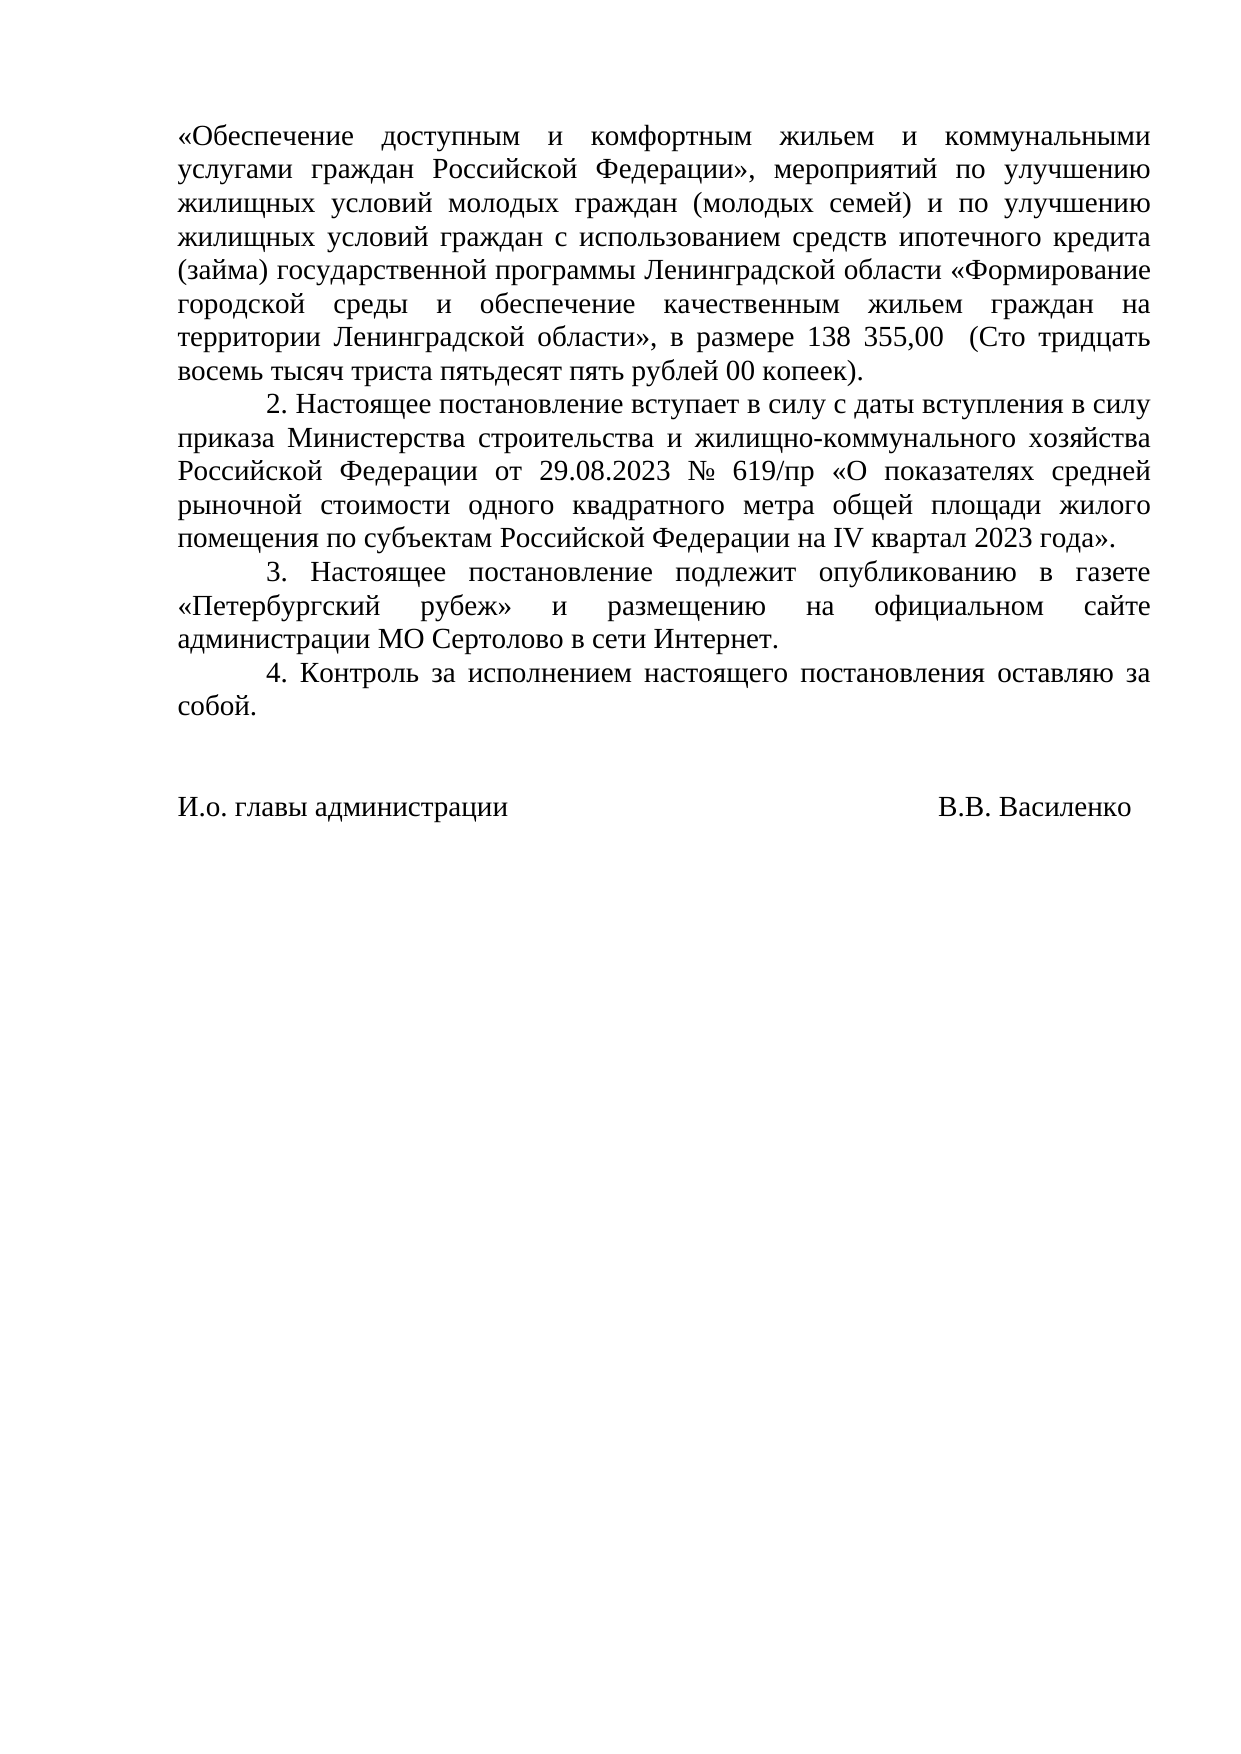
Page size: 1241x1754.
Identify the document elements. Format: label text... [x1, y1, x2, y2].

text 4. Контроль за исполнением настоящего постановления оставляю за собой. [177, 655, 1152, 722]
text 3. Настоящее постановление подлежит опубликованию в газете «Петербургский рубеж» и размещению на официальном сайте администрации МО Сертолово в сети Интернет. [177, 554, 1152, 655]
text 2. Настоящее постановление вступает в силу с даты вступления в силу приказа Министерства строительства и жилищно-коммунального хозяйства Российской Федерации от 29.08.2023 № 619/пр «О показателях средней рыночной стоимости одного квадратного метра общей площади жилого помещения по субъектам Российской Федерации на IV квартал 2023 года». [177, 386, 1152, 554]
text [177, 118, 1152, 386]
text И.о. главы администрации В.В. Василенко [177, 789, 1152, 822]
